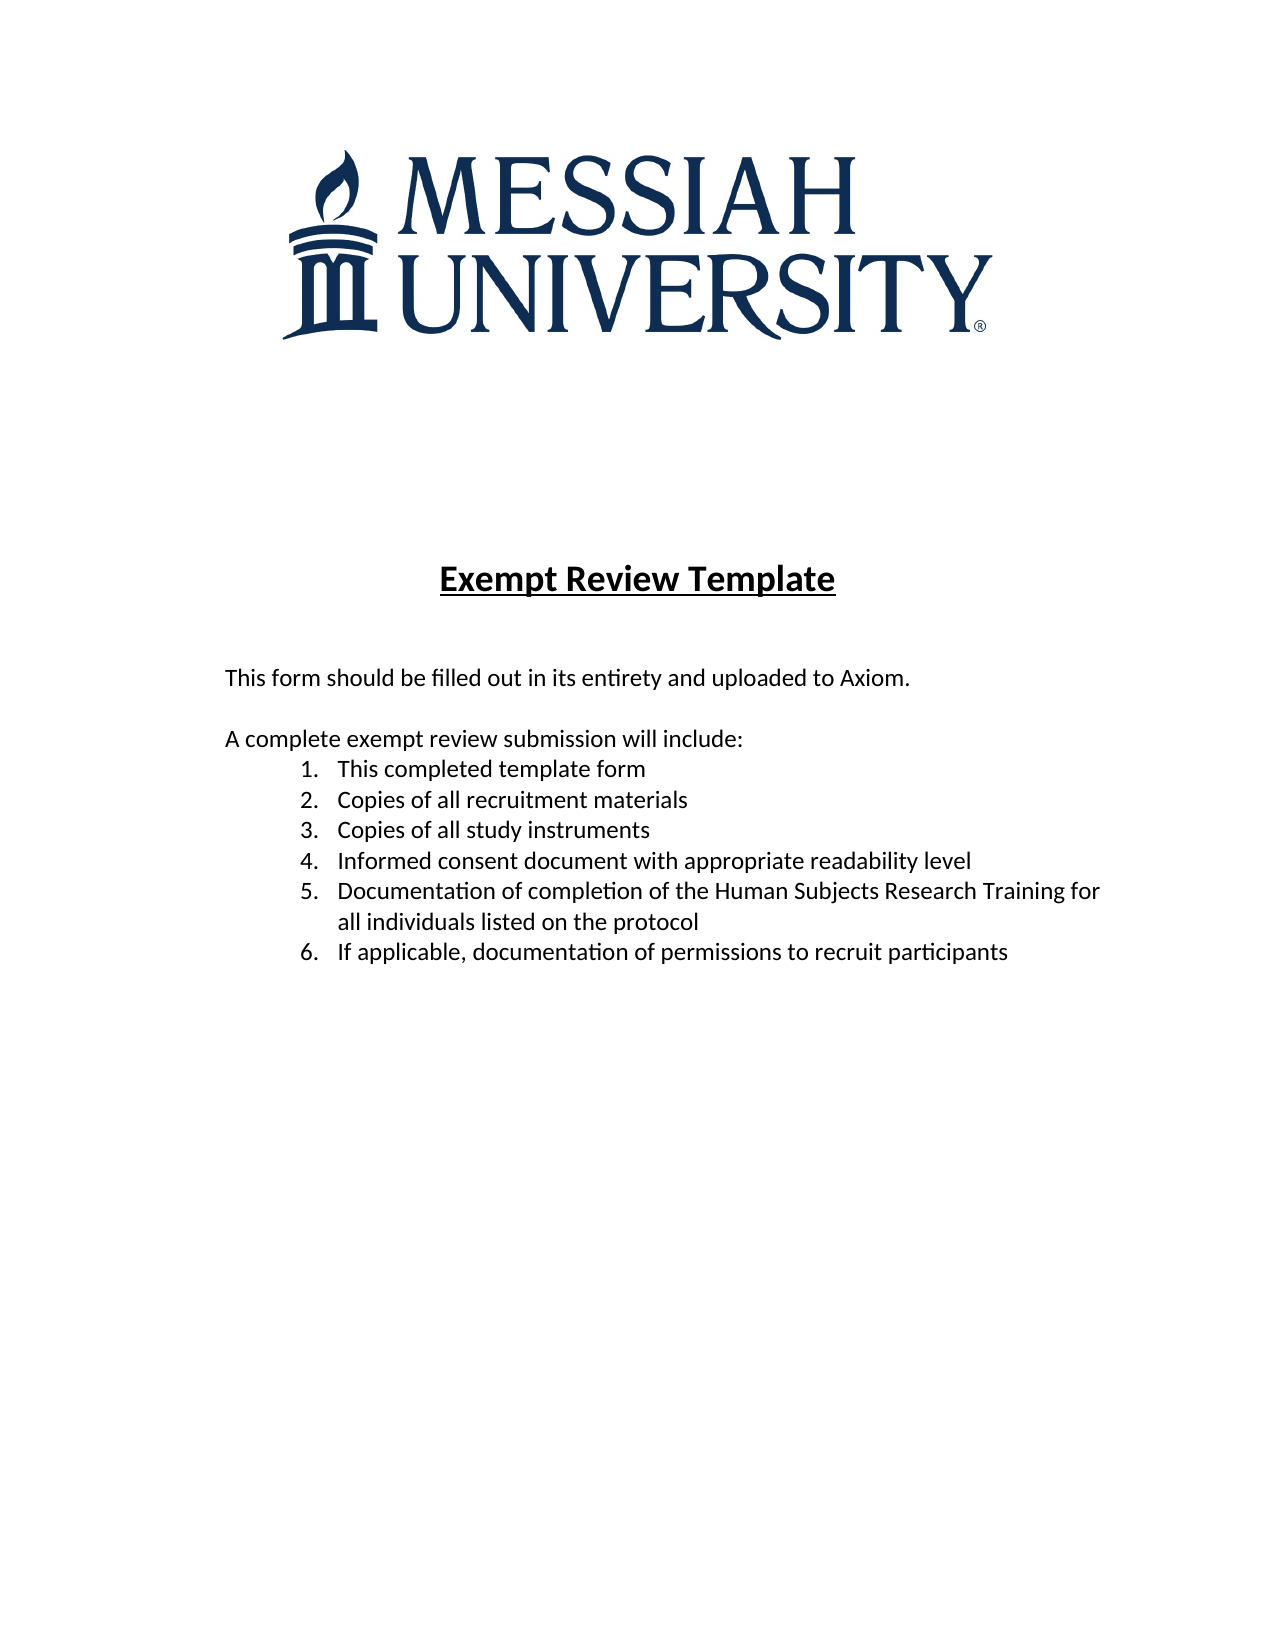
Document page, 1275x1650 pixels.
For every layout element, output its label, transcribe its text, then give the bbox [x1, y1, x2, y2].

list A complete exempt review submission will include: [225, 723, 1125, 753]
list Copies of all study instruments [300, 814, 1125, 845]
list If applicable, documentation of permissions to recruit participants [300, 937, 1125, 967]
list Informed consent document with appropriate readability level [300, 845, 1125, 876]
text Exempt Review Template [150, 555, 1125, 601]
list Copies of all recruitment materials [300, 784, 1125, 814]
list This completed template form [300, 753, 1125, 784]
picture [282, 150, 993, 340]
list Documentation of completion of the Human Subjects Research Training for all individuals listed on the protocol [300, 876, 1125, 937]
list This form should be filled out in its entirety and uploaded to Axiom. [225, 662, 1125, 692]
